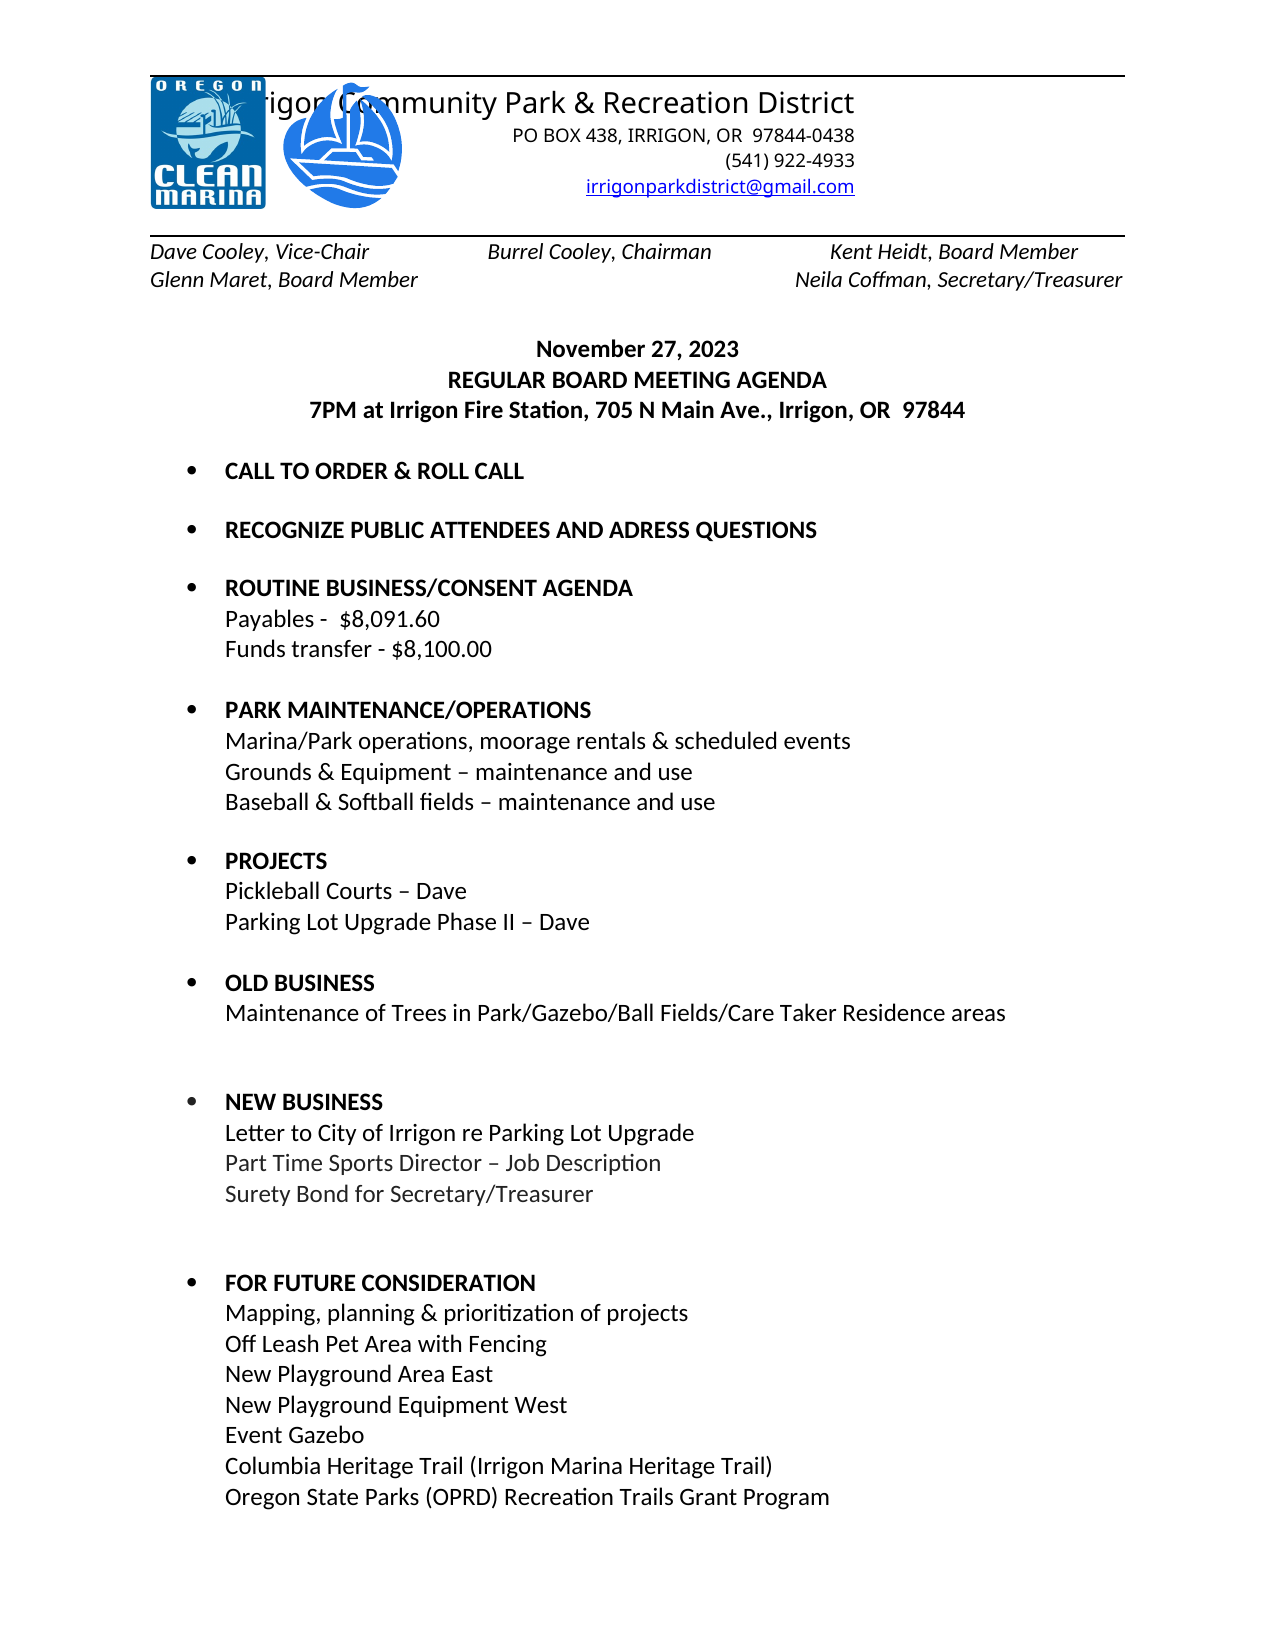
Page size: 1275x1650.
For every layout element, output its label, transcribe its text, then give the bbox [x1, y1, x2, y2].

list OLD BUSINESS Maintenance of Trees in Park/Gazebo/Ball Fields/Care Taker Residence areas [187, 967, 1125, 1086]
list ROUTINE BUSINESS/CONSENT AGENDA Payables - $8,091.60 Funds transfer - $8,100.00 [187, 573, 1125, 664]
text New Playground Equipment West [150, 1389, 1125, 1420]
text 7PM at Irrigon Fire Station, 705 N Main Ave., Irrigon, OR 97844 [150, 394, 1125, 425]
list RECOGNIZE PUBLIC ATTENDEES AND ADRESS QUESTIONS [187, 514, 1125, 573]
text Oregon State Parks (OPRD) Recreation Trails Grant Program [150, 1481, 1125, 1511]
text REGULAR BOARD MEETING AGENDA [150, 364, 1125, 394]
list CALL TO ORDER & ROLL CALL [187, 456, 1125, 514]
text New Playground Area East [150, 1359, 1125, 1389]
list NEW BUSINESS Letter to City of Irrigon re Parking Lot Upgrade Part Time Sports Director – Job Description Surety Bond for Secretary/Treasurer [187, 1086, 1050, 1237]
text Columbia Heritage Trail (Irrigon Marina Heritage Trail) [150, 1450, 1125, 1481]
picture [150, 77, 266, 209]
list PARK MAINTENANCE/OPERATIONS Marina/Park operations, moorage rentals & scheduled events Grounds & Equipment – maintenance and use Baseball & Softball fields – maintenance and use [187, 695, 1125, 845]
text Off Leash Pet Area with Fencing [225, 1328, 1125, 1359]
text Event Gazebo [150, 1420, 1125, 1450]
text November 27, 2023 [150, 333, 1125, 364]
list FOR FUTURE CONSIDERATION Mapping, planning & prioritization of projects [187, 1267, 1125, 1328]
list PROJECTS Pickleball Courts – Dave Parking Lot Upgrade Phase II – Dave [187, 845, 1125, 936]
